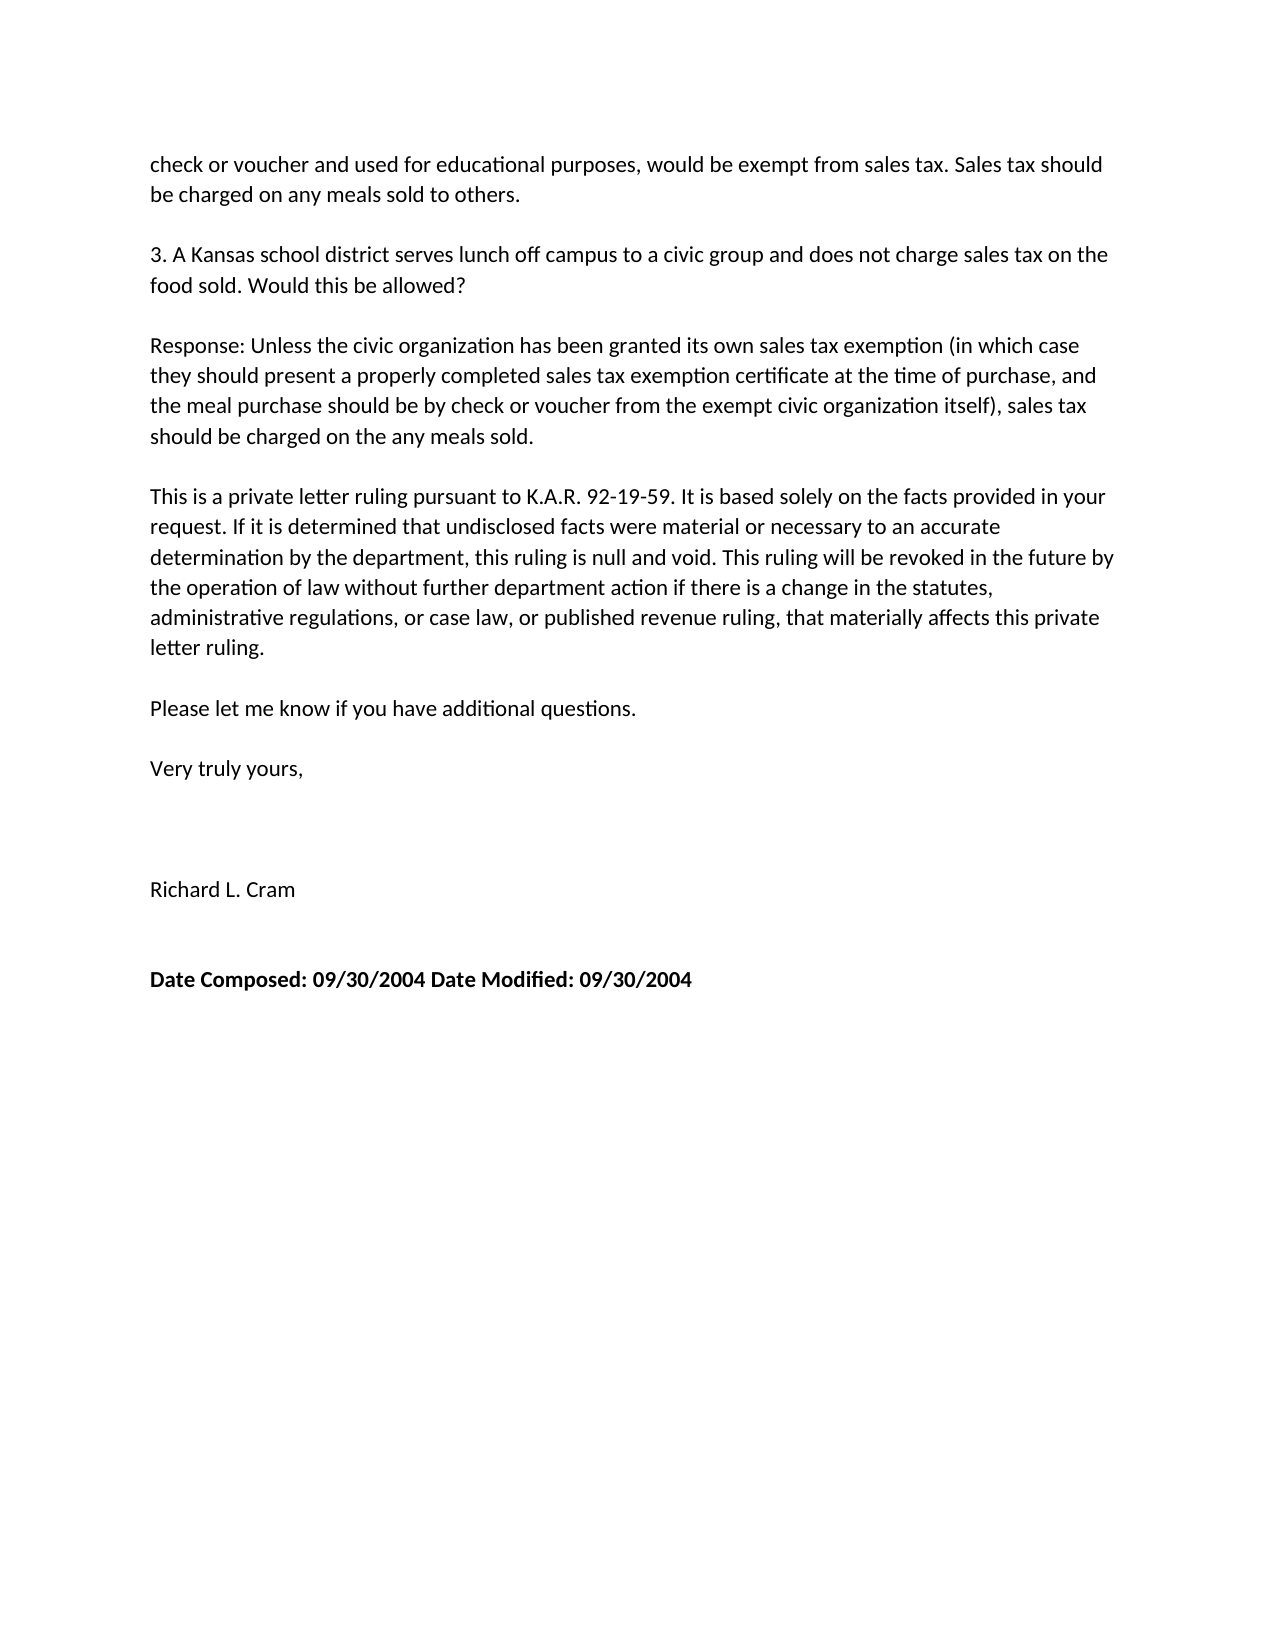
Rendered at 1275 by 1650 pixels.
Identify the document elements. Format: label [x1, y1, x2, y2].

text [150, 150, 1125, 994]
